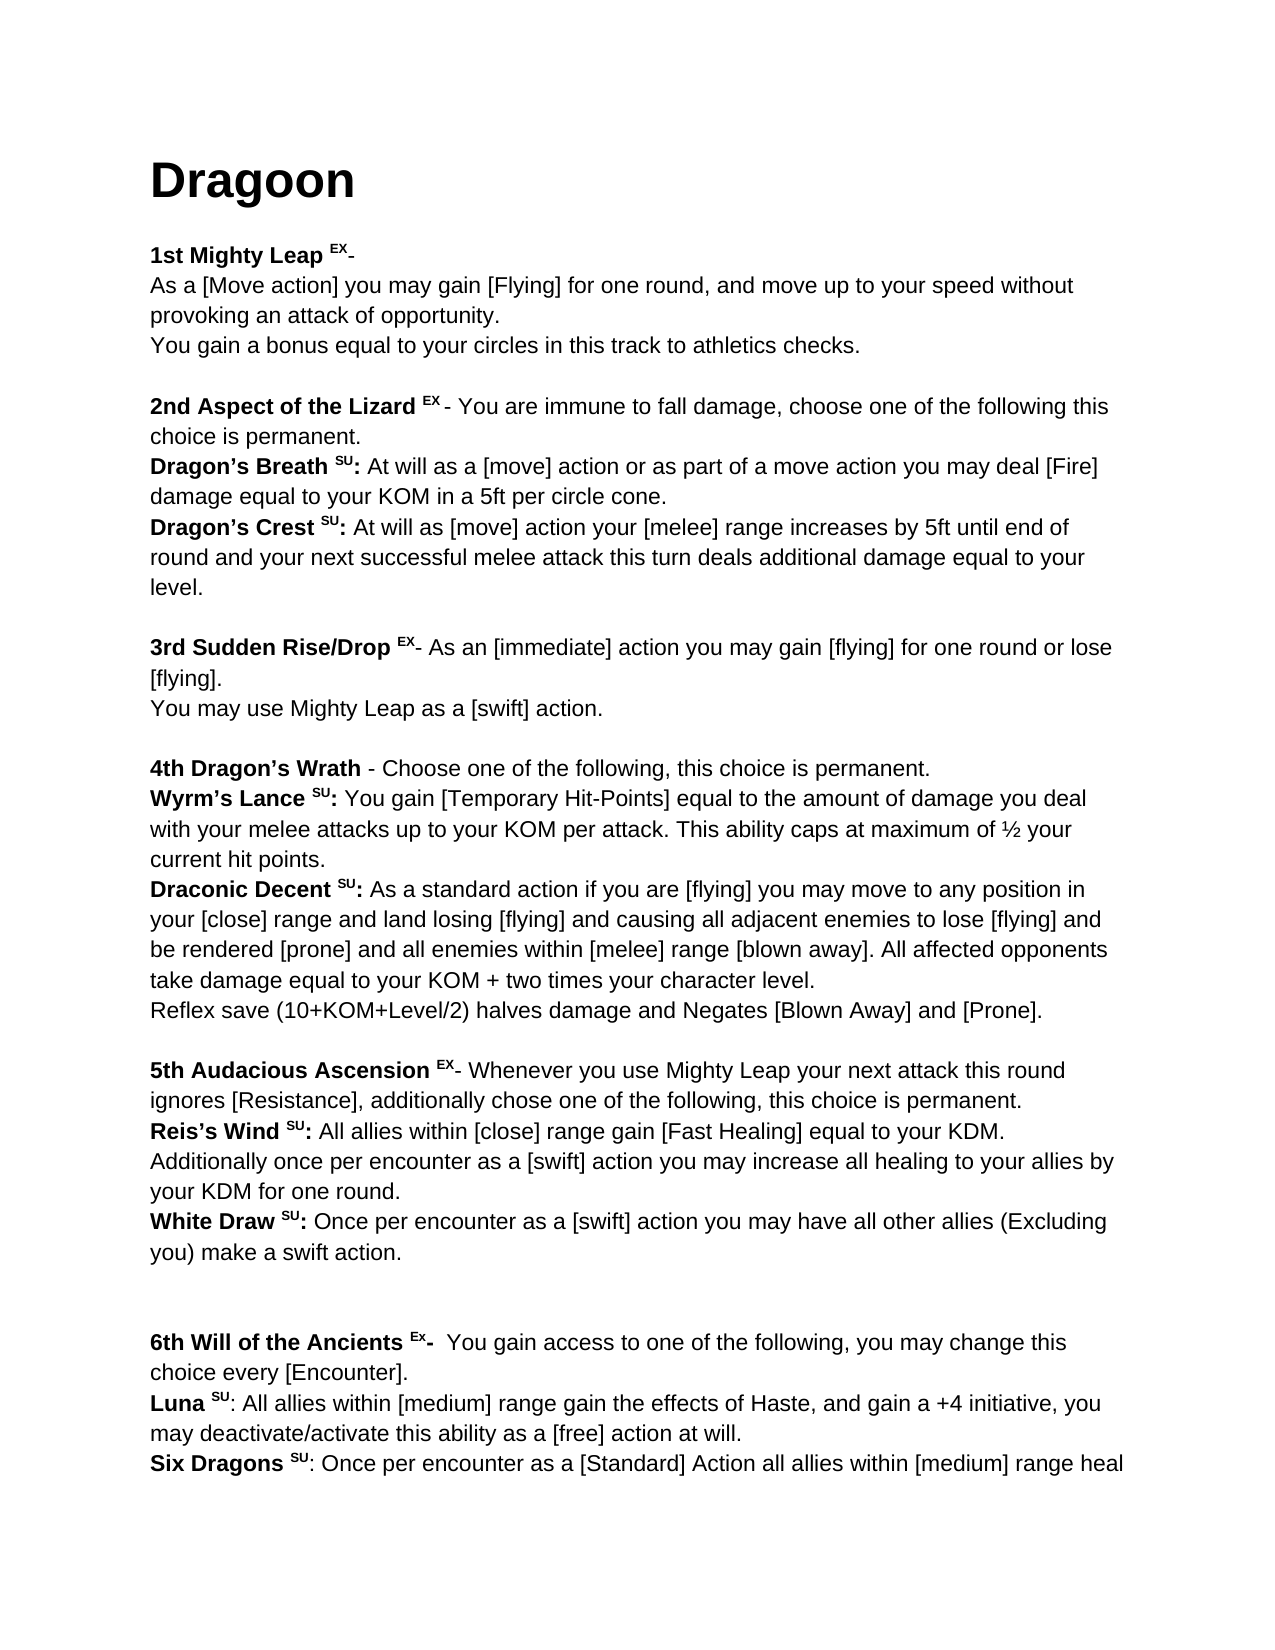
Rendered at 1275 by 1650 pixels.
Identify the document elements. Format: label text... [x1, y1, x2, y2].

text 6th Will of the Ancients Ex- You gain access to one of the following, you may change this choice every [Encounter]. Luna SU: All allies within [medium] range gain the effects of Haste, and gain a +4 initiative, you may deactivate/activate this ability as a [free] action at will. [150, 1329, 1125, 1446]
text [150, 1450, 1125, 1476]
text Dragoon 1st Mighty Leap EX- As a [Move action] you may gain [Flying] for one round, and move up to your speed without provoking an attack of opportunity. You gain a bonus equal to your circles in this track to athletics checks. 2nd Aspect of the Lizard EX - You are immune to fall damage, choose one of the following this choice is permanent. Dragon’s Breath SU: At will as a [move] action or as part of a move action you may deal [Fire] damage equal to your KOM in a 5ft per circle cone. Dragon’s Crest SU: At will as [move] action your [melee] range increases by 5ft until end of round and your next successful melee attack this turn deals additional damage equal to your level. 3rd Sudden Rise/Drop EX- As an [immediate] action you may gain [flying] for one round or lose [flying]. You may use Mighty Leap as a [swift] action. 4th Dragon’s Wrath - Choose one of the following, this choice is permanent. Wyrm’s Lance SU: You gain [Temporary Hit-Points] equal to the amount of damage you deal with your melee attacks up to your KOM per attack. This ability caps at maximum of ½ your current hit points. Draconic Decent SU: As a standard action if you are [flying] you may move to any position in your [close] range and land losing [flying] and causing all adjacent enemies to lose [flying] and be rendered [prone] and all enemies within [melee] range [blown away]. All affected opponents take damage equal to your KOM + two times your character level. Reflex save (10+KOM+Level/2) halves damage and Negates [Blown Away] and [Prone]. 5th Audacious Ascension EX- Whenever you use Mighty Leap your next attack this round ignores [Resistance], additionally chose one of the following, this choice is permanent. Reis’s Wind SU: All allies within [close] range gain [Fast Healing] equal to your KDM. Additionally once per encounter as a [swift] action you may increase all healing to your allies by your KDM for one round. White Draw SU: Once per encounter as a [swift] action you may have all other allies (Excluding you) make a swift action. [150, 150, 1125, 1265]
